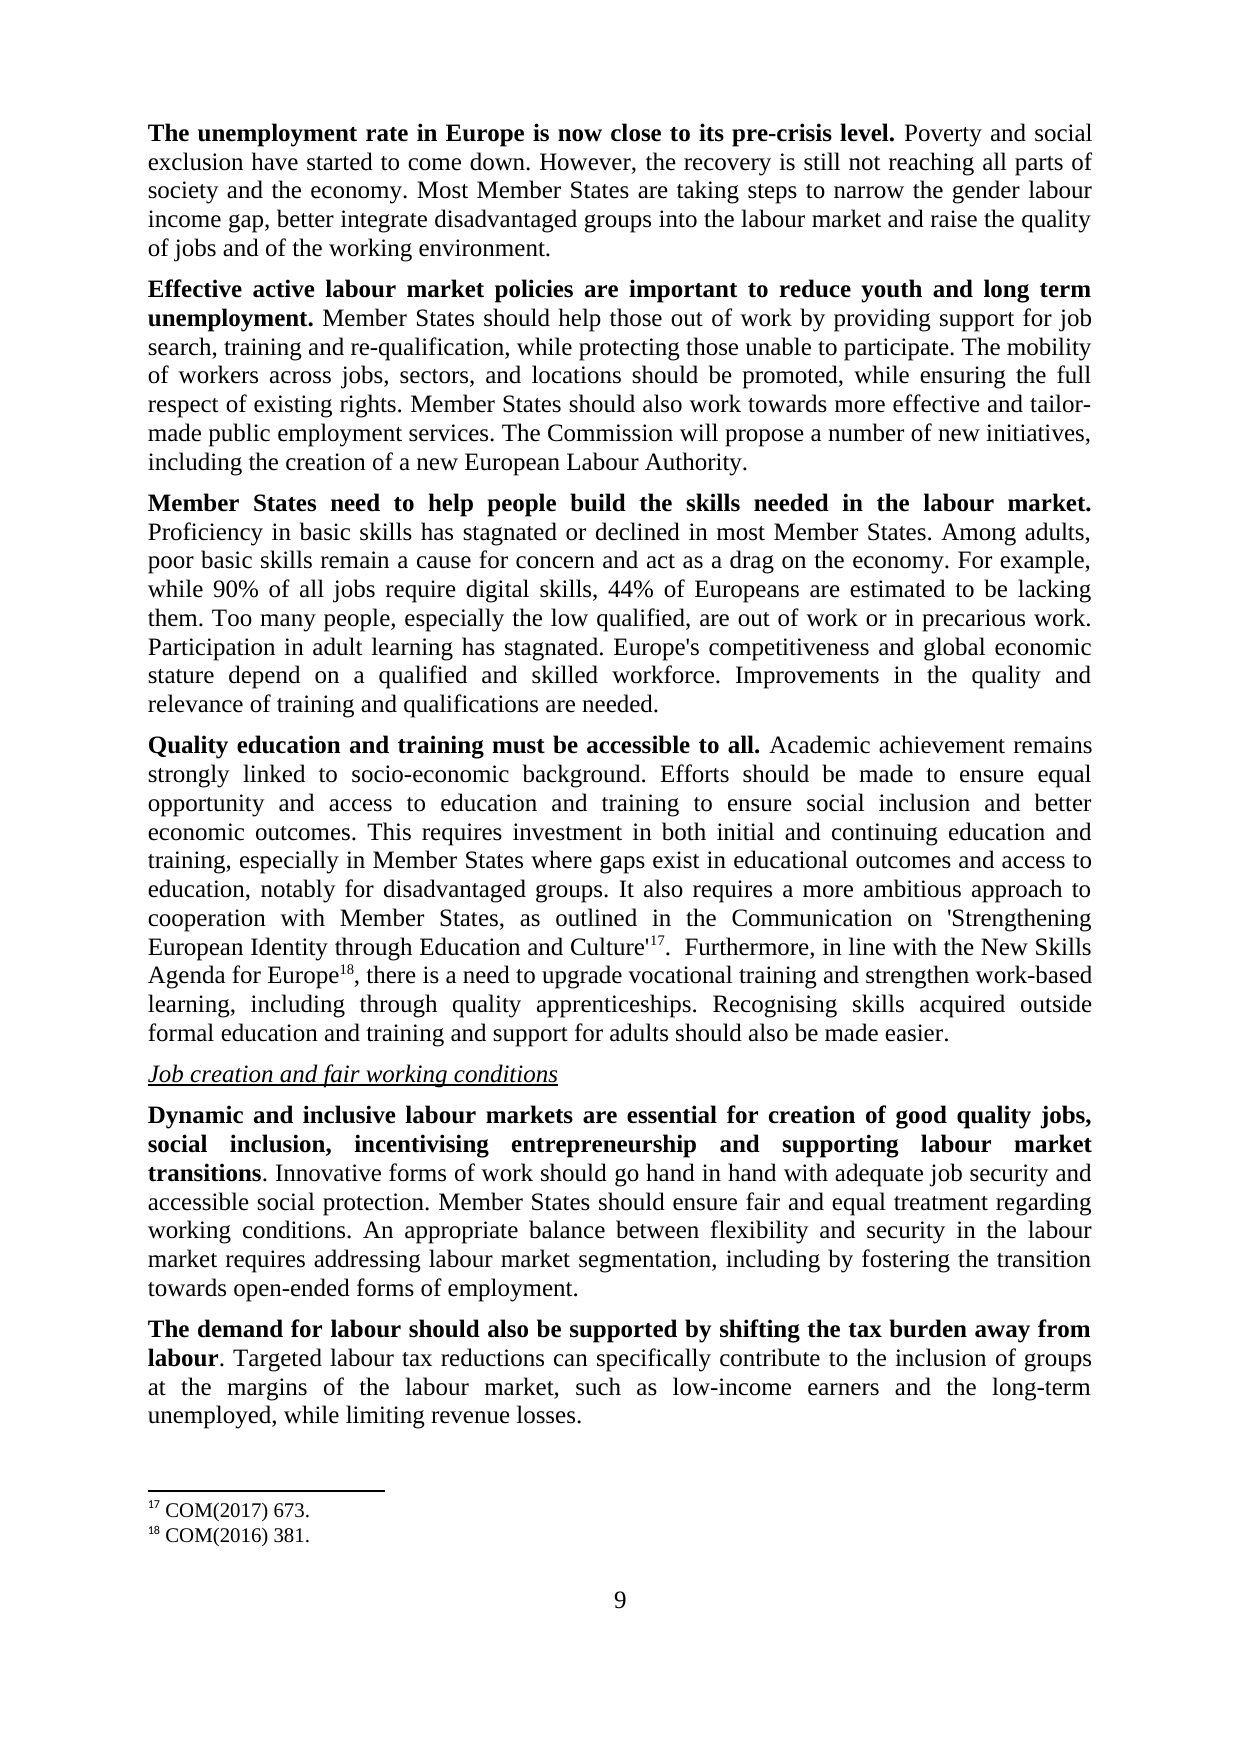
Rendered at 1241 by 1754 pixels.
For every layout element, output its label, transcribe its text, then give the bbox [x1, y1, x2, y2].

text Effective active labour market policies are important to reduce youth and long term unemployment. Member States should help those out of work by providing support for job search, training and re-qualification, while protecting those unable to participate. The mobility of workers across jobs, sectors, and locations should be promoted, while ensuring the full respect of existing rights. Member States should also work towards more effective and tailor-made public employment services. The Commission will propose a number of new initiatives, including the creation of a new European Labour Authority. [148, 274, 1093, 476]
subtitle Job creation and fair working conditions [148, 1059, 1093, 1088]
text Dynamic and inclusive labour markets are essential for creation of good quality jobs, social inclusion, incentivising entrepreneurship and supporting labour market transitions. Innovative forms of work should go hand in hand with adequate job security and accessible social protection. Member States should ensure fair and equal treatment regarding working conditions. An appropriate balance between flexibility and security in the labour market requires addressing labour market segmentation, including by fostering the transition towards open-ended forms of employment. [148, 1101, 1093, 1302]
text The demand for labour should also be supported by shifting the tax burden away from labour. Targeted labour tax reductions can specifically contribute to the inclusion of groups at the margins of the labour market, such as low-income earners and the long-term unemployed, while limiting revenue losses. [148, 1314, 1093, 1429]
text Member States need to help people build the skills needed in the labour market. Proficiency in basic skills has stagnated or declined in most Member States. Among adults, poor basic skills remain a cause for concern and act as a drag on the economy. For example, while 90% of all jobs require digital skills, 44% of Europeans are estimated to be lacking them. Too many people, especially the low qualified, are out of work or in precarious work. Participation in adult learning has stagnated. Europe's competitiveness and global economic stature depend on a qualified and skilled workforce. Improvements in the quality and relevance of training and qualifications are needed. [148, 488, 1093, 718]
text Quality education and training must be accessible to all. Academic achievement remains strongly linked to socio-economic background. Efforts should be made to ensure equal opportunity and access to education and training to ensure social inclusion and better economic outcomes. This requires investment in both initial and continuing education and training, especially in Member States where gaps exist in educational outcomes and access to education, notably for disadvantaged groups. It also requires a more ambitious approach to cooperation with Member States, as outlined in the Communication on 'Strengthening European Identity through Education and Culture'. Furthermore, in line with the New Skills Agenda for Europe, there is a need to upgrade vocational training and strengthen work-based learning, including through quality apprenticeships. Recognising skills acquired outside formal education and training and support for adults should also be made easier. [148, 731, 1093, 1047]
text The unemployment rate in Europe is now close to its pre-crisis level. Poverty and social exclusion have started to come down. However, the recovery is still not reaching all parts of society and the economy. Most Member States are taking steps to narrow the gender labour income gap, better integrate disadvantaged groups into the labour market and raise the quality of jobs and of the working environment. [148, 118, 1093, 262]
